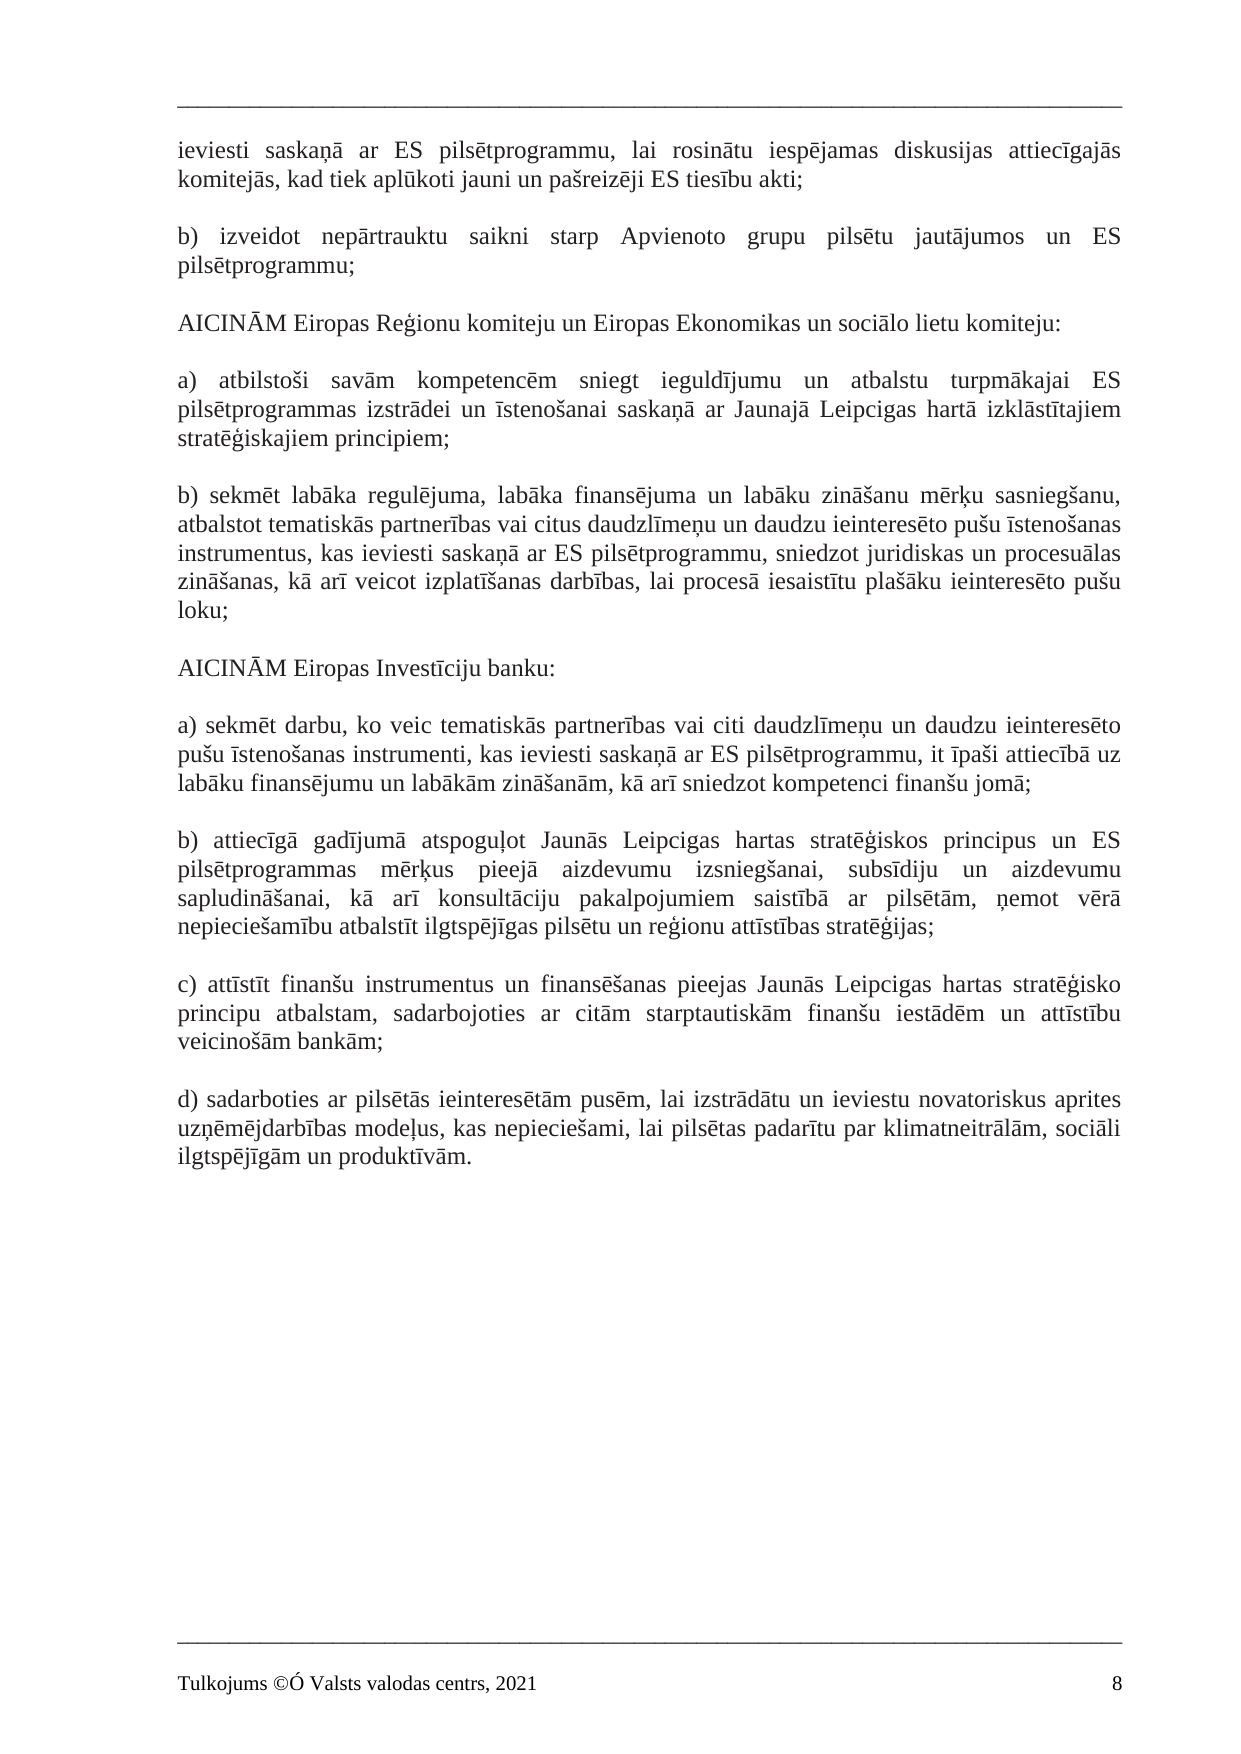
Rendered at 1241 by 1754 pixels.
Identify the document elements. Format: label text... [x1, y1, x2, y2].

text AICINĀM Eiropas Investīciju banku: [177, 653, 1122, 681]
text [177, 135, 1122, 193]
text AICINĀM Eiropas Reģionu komiteju un Eiropas Ekonomikas un sociālo lietu komiteju: [177, 308, 1122, 336]
text d) sadarboties ar pilsētās ieinteresētām pusēm, lai izstrādātu un ieviestu novatoriskus aprites uzņēmējdarbības modeļus, kas nepieciešami, lai pilsētas padarītu par klimatneitrālām, sociāli ilgtspējīgām un produktīvām. [177, 1084, 1122, 1170]
text a) sekmēt darbu, ko veic tematiskās partnerības vai citi daudzlīmeņu un daudzu ieinteresēto pušu īstenošanas instrumenti, kas ieviesti saskaņā ar ES pilsētprogrammu, it īpaši attiecībā uz labāku finansējumu un labākām zināšanām, kā arī sniedzot kompetenci finanšu jomā; [177, 710, 1122, 796]
text c) attīstīt finanšu instrumentus un finansēšanas pieejas Jaunās Leipcigas hartas stratēģisko principu atbalstam, sadarbojoties ar citām starptautiskām finanšu iestādēm un attīstību veicinošām bankām; [177, 969, 1122, 1055]
text b) izveidot nepārtrauktu saikni starp Apvienoto grupu pilsētu jautājumos un ES pilsētprogrammu; [177, 221, 1122, 279]
text b) sekmēt labāka regulējuma, labāka finansējuma un labāku zināšanu mērķu sasniegšanu, atbalstot tematiskās partnerības vai citus daudzlīmeņu un daudzu ieinteresēto pušu īstenošanas instrumentus, kas ieviesti saskaņā ar ES pilsētprogrammu, sniedzot juridiskas un procesuālas zināšanas, kā arī veicot izplatīšanas darbības, lai procesā iesaistītu plašāku ieinteresēto pušu loku; [177, 480, 1122, 624]
text a) atbilstoši savām kompetencēm sniegt ieguldījumu un atbalstu turpmākajai ES pilsētprogrammas izstrādei un īstenošanai saskaņā ar Jaunajā Leipcigas hartā izklāstītajiem stratēģiskajiem principiem; [177, 365, 1122, 451]
text b) attiecīgā gadījumā atspoguļot Jaunās Leipcigas hartas stratēģiskos principus un ES pilsētprogrammas mērķus pieejā aizdevumu izsniegšanai, subsīdiju un aizdevumu sapludināšanai, kā arī konsultāciju pakalpojumiem saistībā ar pilsētām, ņemot vērā nepieciešamību atbalstīt ilgtspējīgas pilsētu un reģionu attīstības stratēģijas; [177, 825, 1122, 940]
